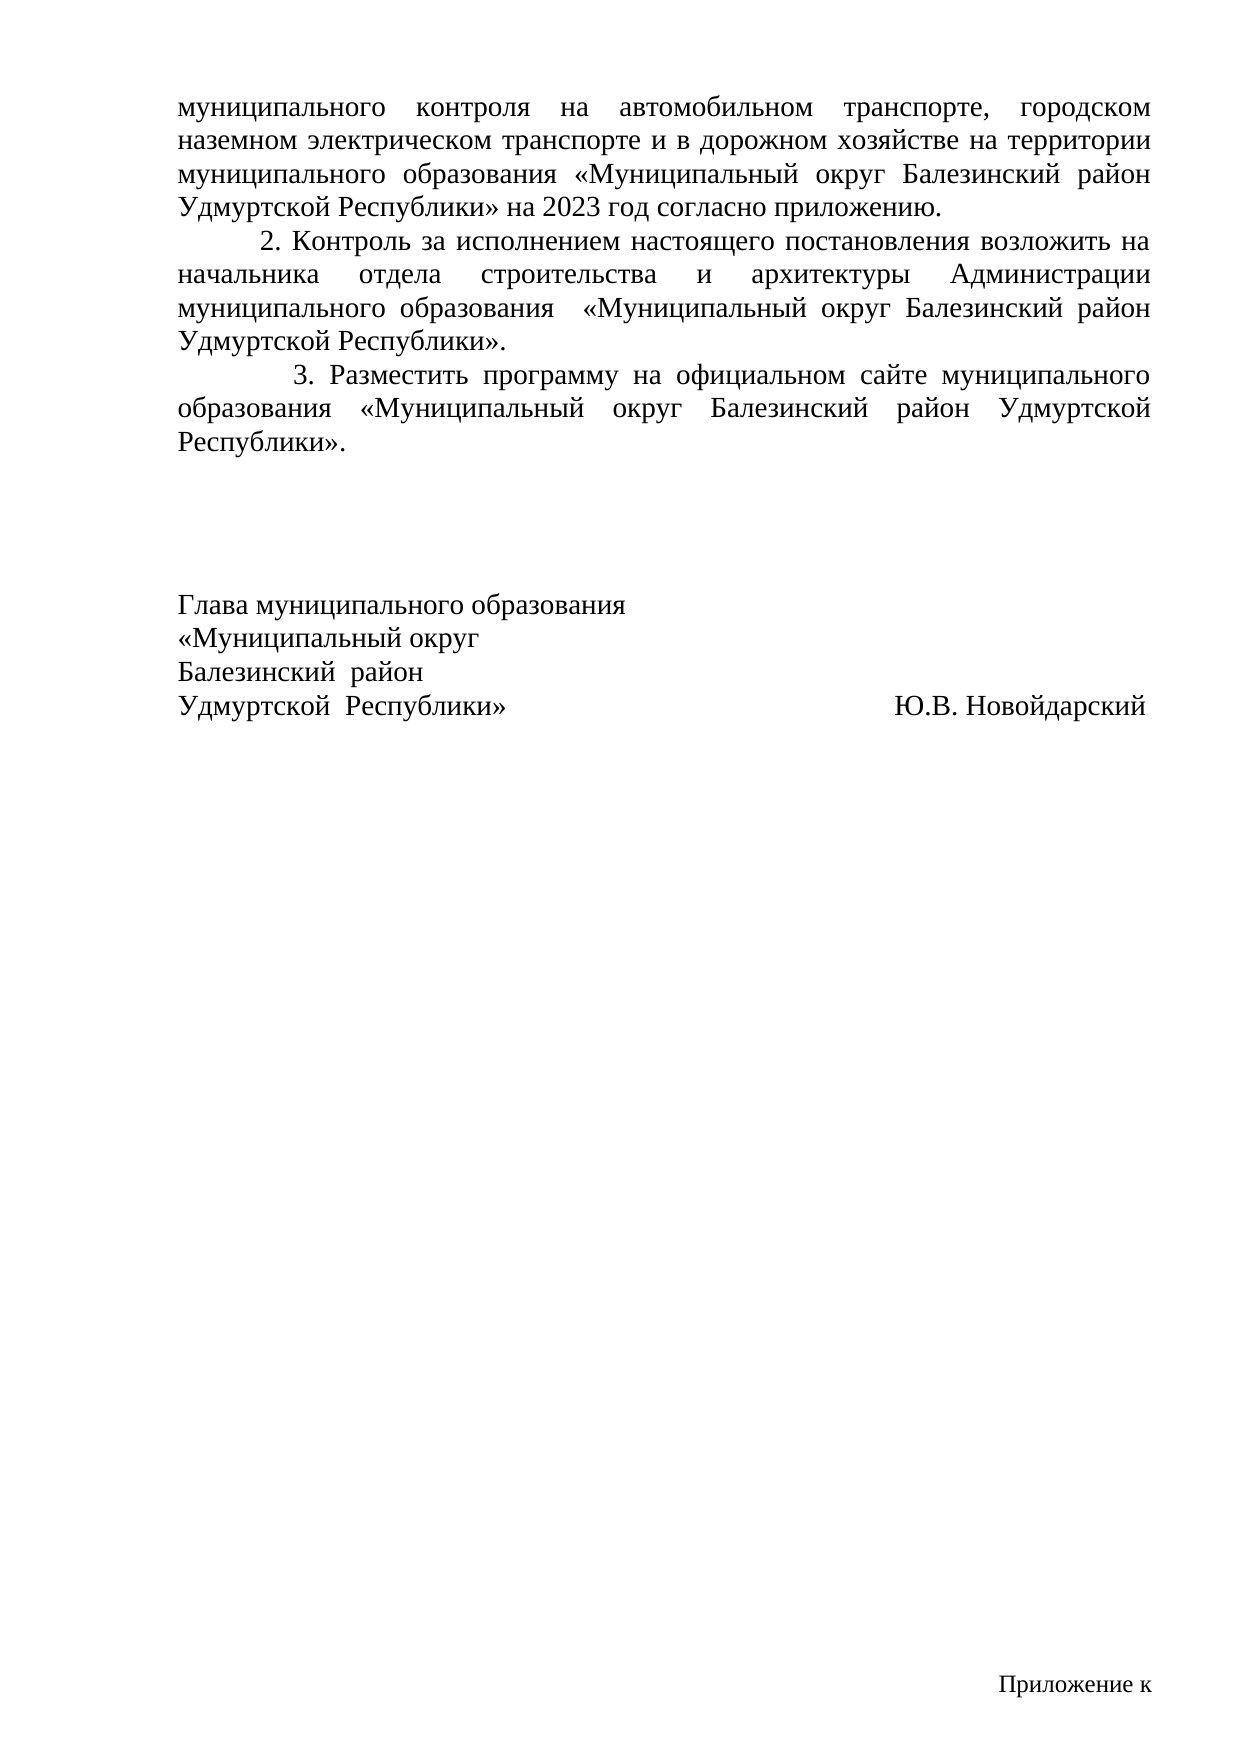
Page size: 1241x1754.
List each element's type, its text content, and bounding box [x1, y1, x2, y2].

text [177, 89, 1152, 223]
text «Муниципальный округ [177, 621, 1166, 654]
text Удмуртской Республики» Ю.В. Новойдарский [177, 688, 1166, 721]
text 2. Контроль за исполнением настоящего постановления возложить на начальника отдела строительства и архитектуры Администрации муниципального образования «Муниципальный округ Балезинский район Удмуртской Республики». [177, 223, 1152, 357]
text Приложение к [693, 1669, 1152, 1698]
text Балезинский район [177, 654, 1166, 688]
text Глава муниципального образования [177, 587, 1166, 621]
text 3. Разместить программу на официальном сайте муниципального образования «Муниципальный округ Балезинский район Удмуртской Республики». [177, 357, 1152, 458]
